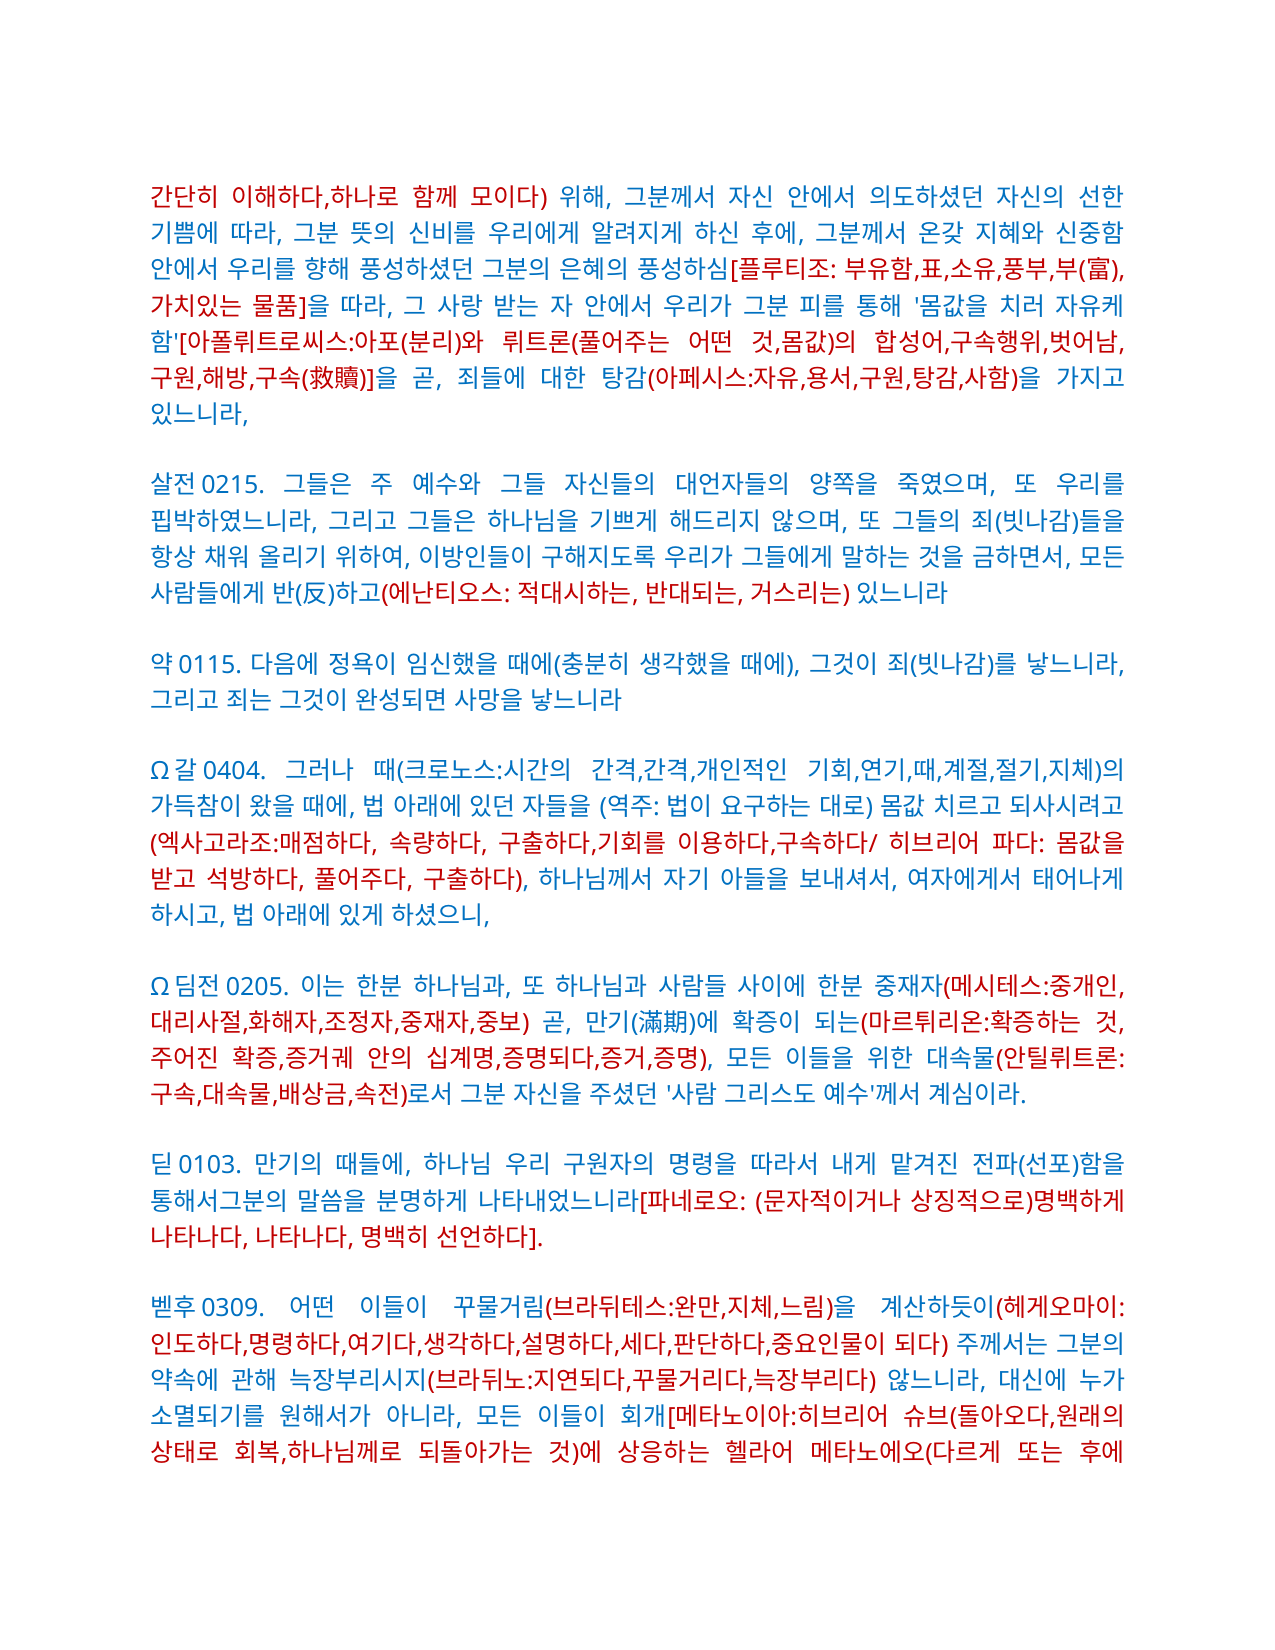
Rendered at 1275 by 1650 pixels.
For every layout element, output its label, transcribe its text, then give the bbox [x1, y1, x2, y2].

text Ω갈0404. 그러나 때(크로노스:시간의 간격,간격,개인적인 기회,연기,때,계절,절기,지체)의 가득참이 왔을 때에, 법 아래에 있던 자들을 (역주: 법이 요구하는 대로) 몸값 치르고 되사시려고(엑사고라조:매점하다, 속량하다, 구출하다,기회를 이용하다,구속하다/ 히브리어 파다: 몸값을 받고 석방하다, 풀어주다, 구출하다), 하나님께서 자기 아들을 보내셔서, 여자에게서 태어나게 하시고, 법 아래에 있게 하셨으니, [150, 751, 1125, 932]
text 약0115. 다음에 정욕이 임신했을 때에(충분히 생각했을 때에), 그것이 죄(빗나감)를 낳느니라, 그리고 죄는 그것이 완성되면 사망을 낳느니라 [150, 644, 1125, 717]
text 딛0103. 만기의 때들에, 하나님 우리 구원자의 명령을 따라서 내게 맡겨진 전파(선포)함을 통해서그분의 말씀을 분명하게 나타내었느니라[파네로오: (문자적이거나 상징적으로)명백하게 나타나다, 나타나다, 명백히 선언하다]. [150, 1145, 1125, 1254]
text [150, 1288, 1125, 1469]
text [150, 177, 1125, 431]
text Ω딤전0205. 이는 한분 하나님과, 또 하나님과 사람들 사이에 한분 중재자(메시테스:중개인,대리사절,화해자,조정자,중재자,중보) 곧, 만기(滿期)에 확증이 되는(마르튀리온:확증하는 것,주어진 확증,증거궤 안의 십계명,증명되다,증거,증명), 모든 이들을 위한 대속물(안틸뤼트론:구속,대속물,배상금,속전)로서 그분 자신을 주셨던 '사람 그리스도 예수'께서 계심이라. [150, 966, 1125, 1111]
text 살전0215. 그들은 주 예수와 그들 자신들의 대언자들의 양쪽을 죽였으며, 또 우리를 핍박하였느니라, 그리고 그들은 하나님을 기쁘게 해드리지 않으며, 또 그들의 죄(빗나감)들을 항상 채워 올리기 위하여, 이방인들이 구해지도록 우리가 그들에게 말하는 것을 금하면서, 모든 사람들에게 반(反)하고(에난티오스: 적대시하는, 반대되는, 거스리는) 있느니라 [150, 465, 1125, 610]
